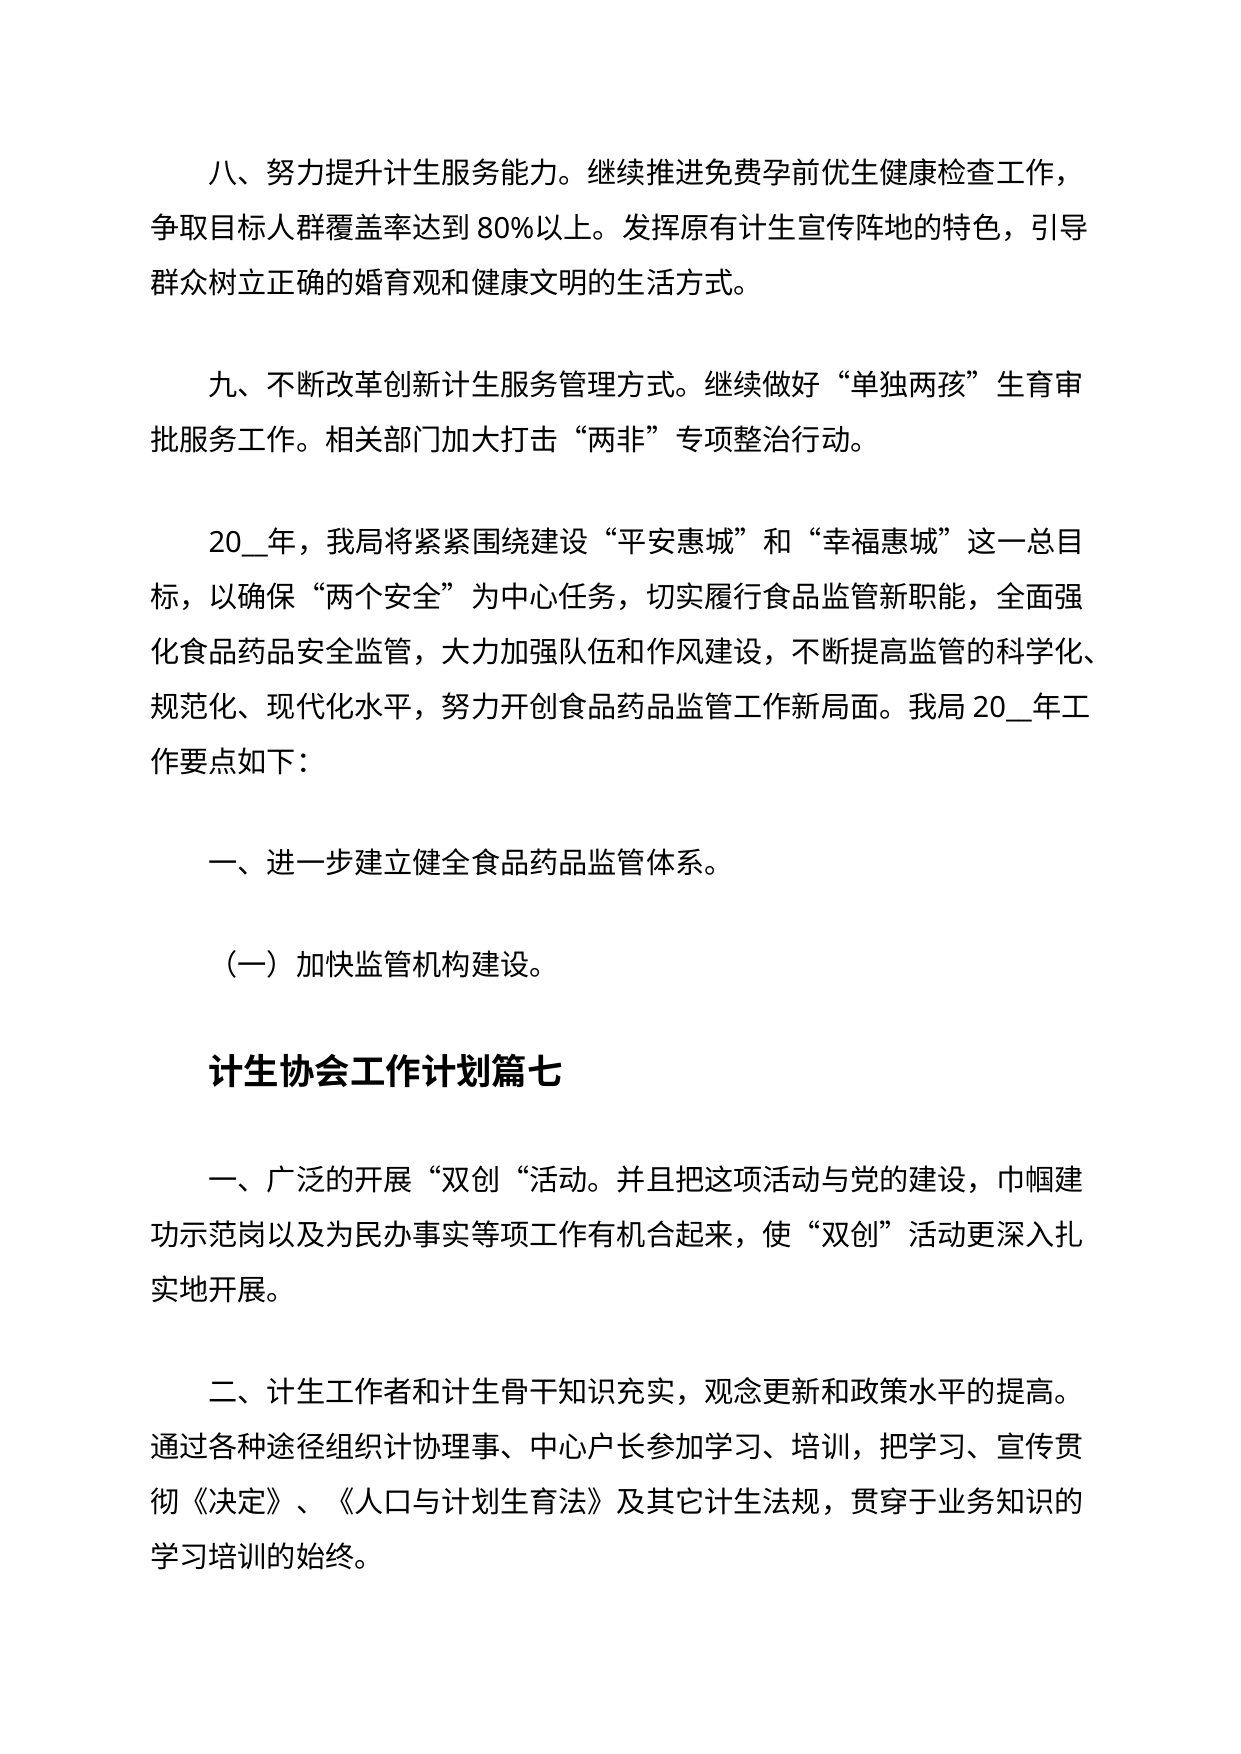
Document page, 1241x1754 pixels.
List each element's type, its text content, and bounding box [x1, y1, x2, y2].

text 二、计生工作者和计生骨干知识充实，观念更新和政策水平的提高。通过各种途径组织计协理事、中心户长参加学习、培训，把学习、宣传贯彻《决定》、《人口与计划生育法》及其它计生法规，贯穿于业务知识的学习培训的始终。 [150, 1368, 1090, 1575]
text （一）加快监管机构建设。 [150, 942, 1090, 984]
text 20__年，我局将紧紧围绕建设“平安惠城”和“幸福惠城”这一总目标，以确保“两个安全”为中心任务，切实履行食品监管新职能，全面强化食品药品安全监管，大力加强队伍和作风建设，不断提高监管的科学化、规范化、现代化水平，努力开创食品药品监管工作新局面。我局20__年工作要点如下： [150, 518, 1090, 780]
text 一、广泛的开展“双创“活动。并且把这项活动与党的建设，巾帼建功示范岗以及为民办事实等项工作有机合起来，使“双创”活动更深入扎实地开展。 [150, 1157, 1090, 1309]
text 一、进一步建立健全食品药品监管体系。 [150, 840, 1090, 882]
text 九、不断改革创新计生服务管理方式。继续做好“单独两孩”生育审批服务工作。相关部门加大打击“两非”专项整治行动。 [150, 362, 1090, 459]
text 八、努力提升计生服务能力。继续推进免费孕前优生健康检查工作，争取目标人群覆盖率达到80%以上。发挥原有计生宣传阵地的特色，引导群众树立正确的婚育观和健康文明的生活方式。 [150, 150, 1090, 302]
text 计生协会工作计划篇七 [150, 1043, 1090, 1095]
